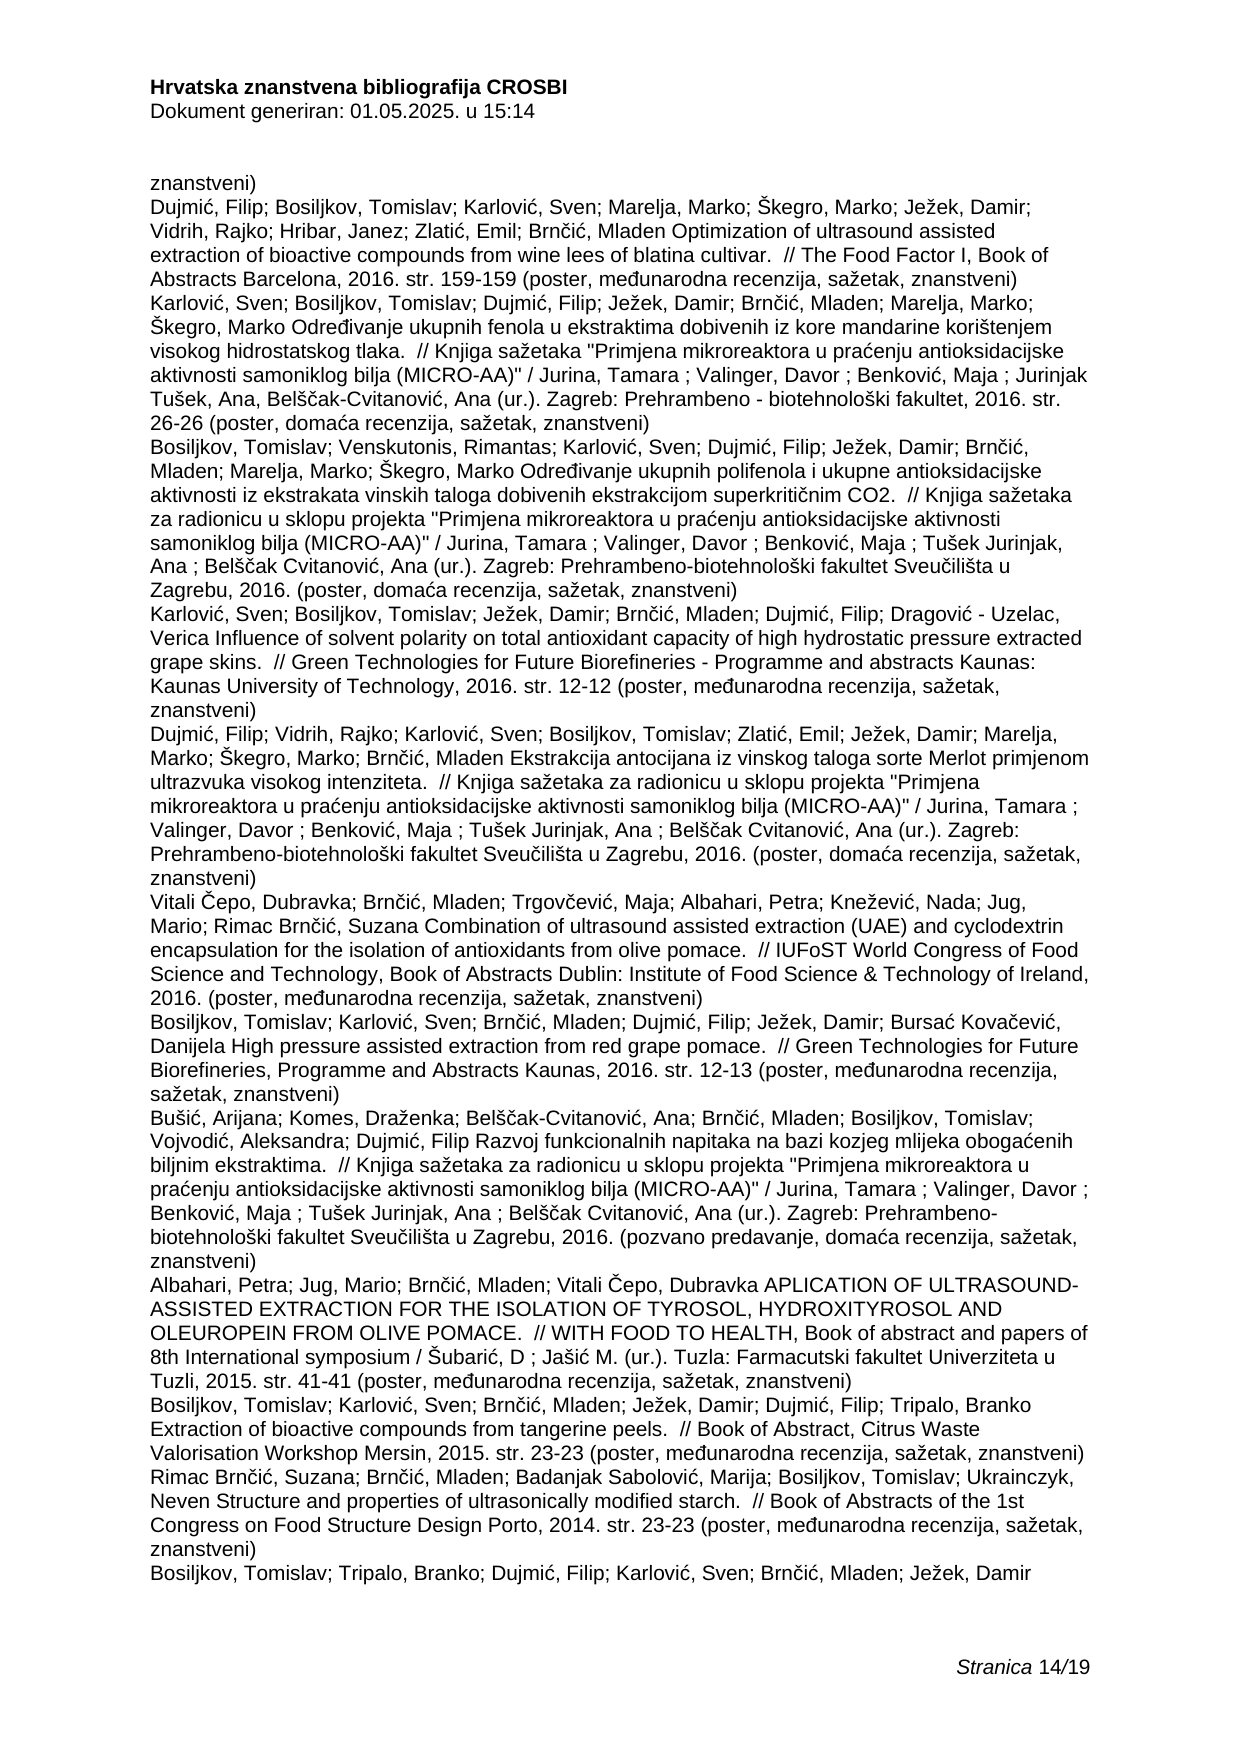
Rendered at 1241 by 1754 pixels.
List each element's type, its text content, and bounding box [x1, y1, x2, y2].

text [150, 171, 1090, 195]
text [150, 1561, 1090, 1584]
text Vitali Čepo, Dubravka; Brnčić, Mladen; Trgovčević, Maja; Albahari, Petra; Knežević, Nada; Jug, Mario; Rimac Brnčić, Suzana [150, 890, 1090, 1009]
text Bosiljkov, Tomislav; Venskutonis, Rimantas; Karlović, Sven; Dujmić, Filip; Ježek, Damir; Brnčić, Mladen; Marelja, Marko; Škegro, Marko [150, 434, 1090, 602]
text Karlović, Sven; Bosiljkov, Tomislav; Dujmić, Filip; Ježek, Damir; Brnčić, Mladen; Marelja, Marko; Škegro, Marko [150, 291, 1090, 434]
text Bušić, Arijana; Komes, Draženka; Belščak-Cvitanović, Ana; Brnčić, Mladen; Bosiljkov, Tomislav; Vojvodić, Aleksandra; Dujmić, Filip [150, 1105, 1090, 1273]
text Rimac Brnčić, Suzana; Brnčić, Mladen; Badanjak Sabolović, Marija; Bosiljkov, Tomislav; Ukrainczyk, Neven [150, 1465, 1090, 1561]
text Karlović, Sven; Bosiljkov, Tomislav; Ježek, Damir; Brnčić, Mladen; Dujmić, Filip; Dragović - Uzelac, Verica [150, 602, 1090, 722]
text Dujmić, Filip; Vidrih, Rajko; Karlović, Sven; Bosiljkov, Tomislav; Zlatić, Emil; Ježek, Damir; Marelja, Marko; Škegro, Marko; Brnčić, Mladen [150, 722, 1090, 890]
text Bosiljkov, Tomislav; Karlović, Sven; Brnčić, Mladen; Dujmić, Filip; Ježek, Damir; Bursać Kovačević, Danijela [150, 1009, 1090, 1105]
text Bosiljkov, Tomislav; Karlović, Sven; Brnčić, Mladen; Ježek, Damir; Dujmić, Filip; Tripalo, Branko [150, 1393, 1090, 1465]
text Albahari, Petra; Jug, Mario; Brnčić, Mladen; Vitali Čepo, Dubravka [150, 1273, 1090, 1393]
text Dujmić, Filip; Bosiljkov, Tomislav; Karlović, Sven; Marelja, Marko; Škegro, Marko; Ježek, Damir; Vidrih, Rajko; Hribar, Janez; Zlatić, Emil; Brnčić, Mladen [150, 195, 1090, 291]
